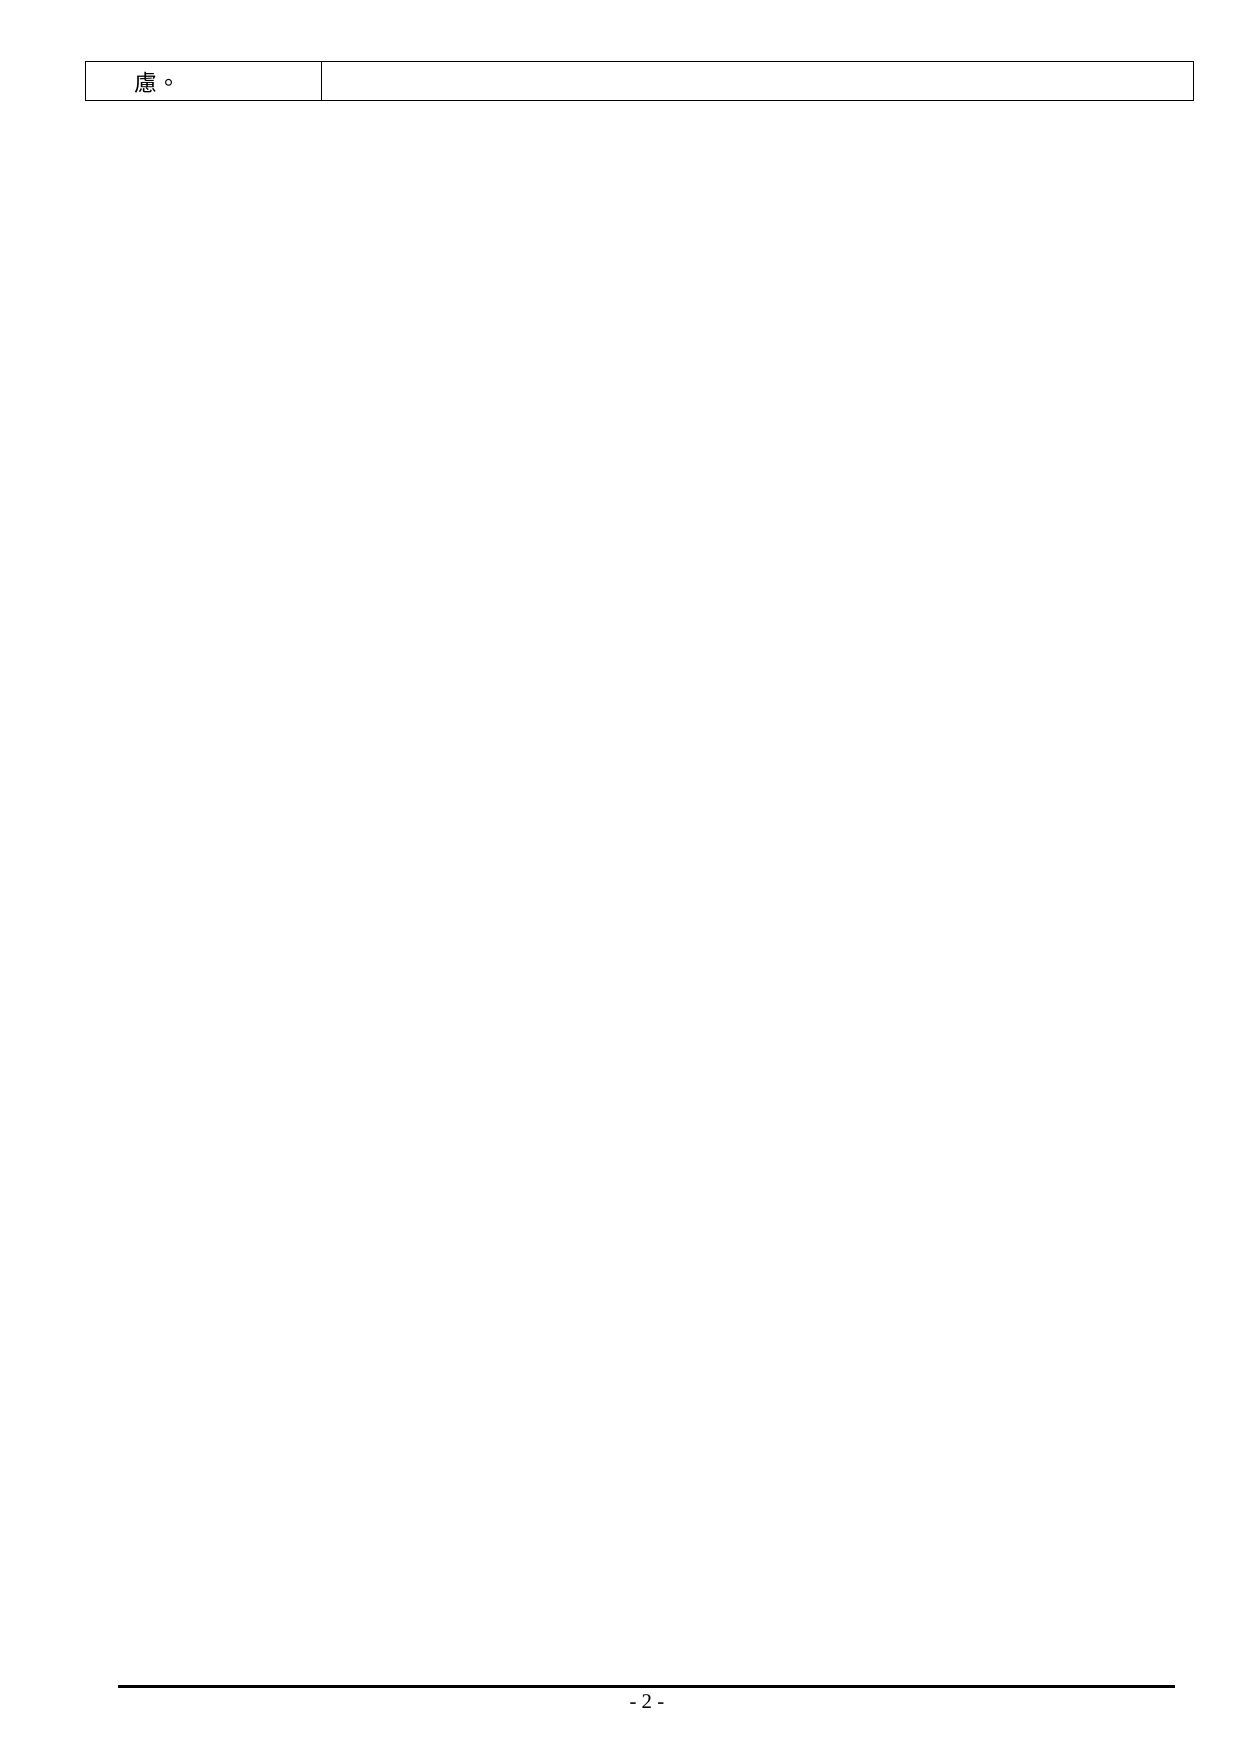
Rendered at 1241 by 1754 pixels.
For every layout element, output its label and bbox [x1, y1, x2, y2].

table_cell [322, 62, 1193, 100]
table_cell [86, 62, 321, 100]
